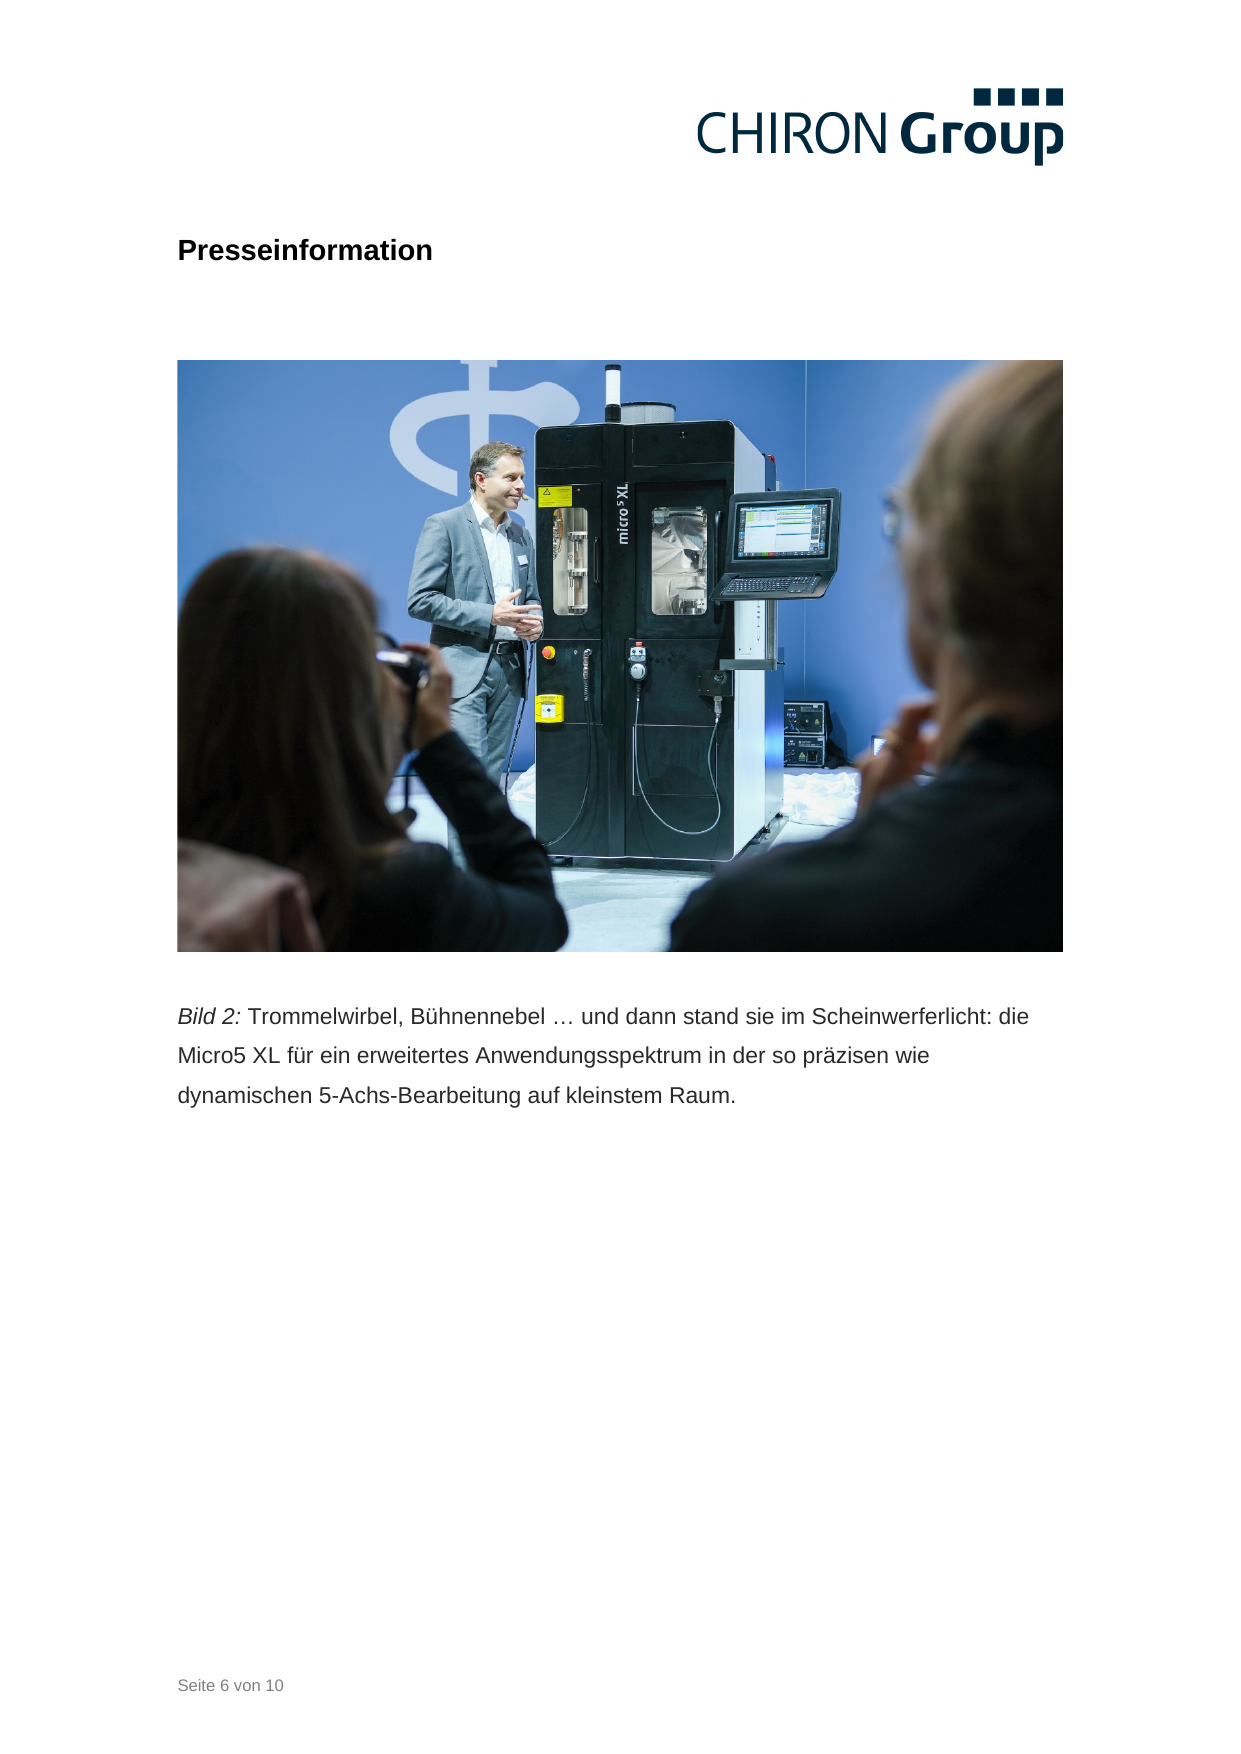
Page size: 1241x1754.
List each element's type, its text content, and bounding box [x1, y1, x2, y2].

picture [697, 88, 1064, 166]
text Bild 2: Trommelwirbel, Bühnennebel … und dann stand sie im Scheinwerferlicht: die Micro5 XL für ein erweitertes Anwendungsspektrum in der so präzisen wie dynamischen 5-Achs-Bearbeitung auf kleinstem Raum. [177, 1003, 1063, 1108]
picture [177, 360, 1063, 952]
